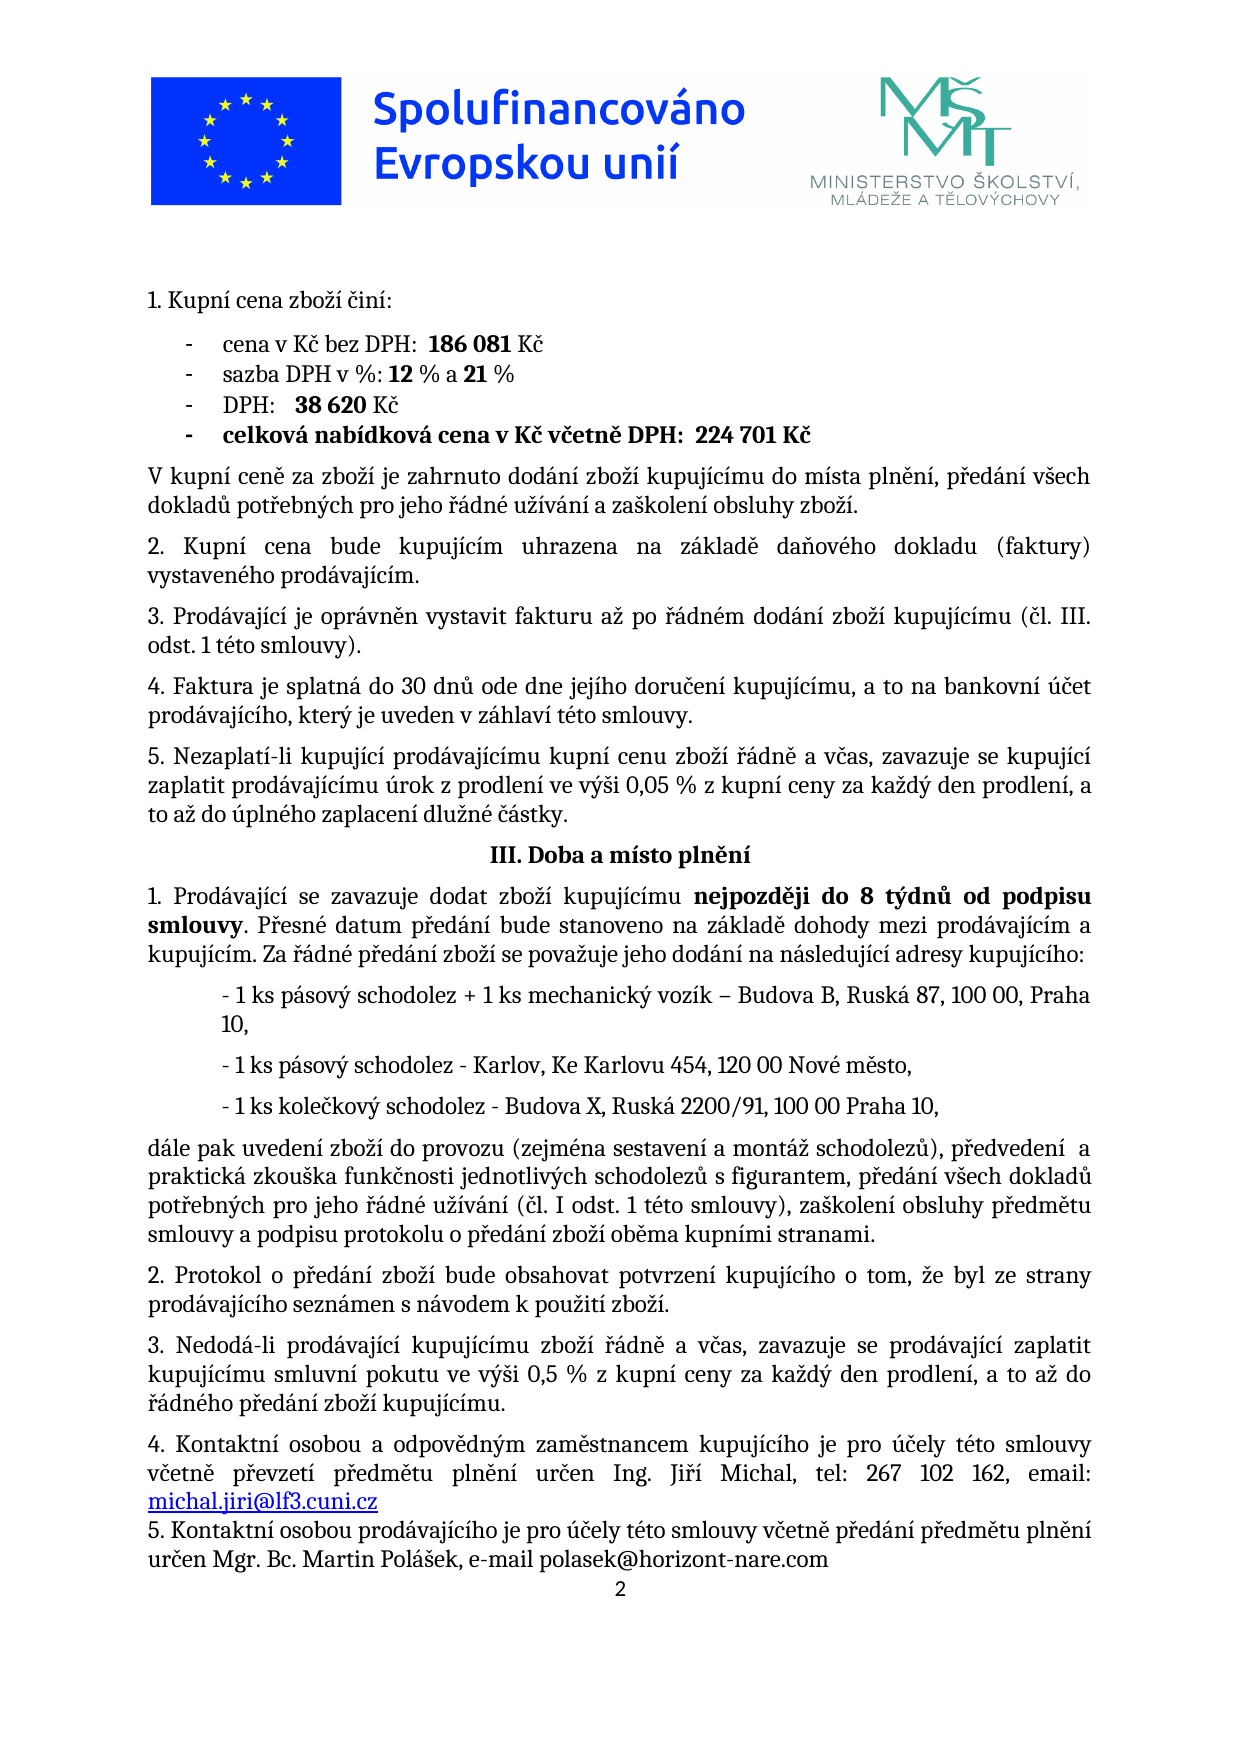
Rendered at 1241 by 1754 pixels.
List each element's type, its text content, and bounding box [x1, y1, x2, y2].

text 1. Kupní cena zboží činí: [148, 286, 1093, 315]
text 1. Prodávající se zavazuje dodat zboží kupujícímu nejpozději do 8 týdnů od podpisu smlouvy. Přesné datum předání bude stanoveno na základě dohody mezi prodávajícím a kupujícím. Za řádné předání zboží se považuje jeho dodání na následující adresy kupujícího: [148, 882, 1093, 968]
text - 1 ks kolečkový schodolez - Budova X, Ruská 2200/91, 100 00 Praha 10, [221, 1092, 1093, 1121]
text V kupní ceně za zboží je zahrnuto dodání zboží kupujícímu do místa plnění, předání všech dokladů potřebných pro jeho řádné užívání a zaškolení obsluhy zboží. [148, 462, 1093, 520]
text dále pak uvedení zboží do provozu (zejména sestavení a montáž schodolezů), předvedení a praktická zkouška funkčnosti jednotlivých schodolezů s figurantem, předání všech dokladů potřebných pro jeho řádné užívání (čl. I odst. 1 této smlouvy), zaškolení obsluhy předmětu smlouvy a podpisu protokolu o předání zboží oběma kupními stranami. [148, 1133, 1093, 1248]
list DPH: 38 620 Kč [185, 389, 1093, 419]
text III. Doba a místo plnění [148, 841, 1093, 870]
text 4. Kontaktní osobou a odpovědným zaměstnancem kupujícího je pro účely této smlouvy včetně převzetí předmětu plnění určen Ing. Jiří Michal, tel: 267 102 162, email: michal.jiri@lf3.cuni.cz [148, 1430, 1093, 1516]
text 2. Protokol o předání zboží bude obsahovat potvrzení kupujícího o tom, že byl ze strany prodávajícího seznámen s návodem k použití zboží. [148, 1261, 1093, 1318]
text 4. Faktura je splatná do 30 dnů ode dne jejího doručení kupujícímu, a to na bankovní účet prodávajícího, který je uveden v záhlaví této smlouvy. [148, 672, 1093, 730]
list celková nabídková cena v Kč včetně DPH: 224 701 Kč [185, 419, 1093, 450]
text - 1 ks pásový schodolez + 1 ks mechanický vozík – Budova B, Ruská 87, 100 00, Praha 10, [221, 981, 1093, 1038]
list sazba DPH v %: 12 % a 21 % [185, 358, 1093, 389]
picture [147, 73, 1092, 209]
text 5. Kontaktní osobou prodávajícího je pro účely této smlouvy včetně předání předmětu plnění určen Mgr. Bc. Martin Polášek, e-mail polasek@horizont-nare.com [148, 1516, 1093, 1573]
list cena v Kč bez DPH: 186 081 Kč [185, 328, 1093, 358]
text 5. Nezaplatí-li kupující prodávajícímu kupní cenu zboží řádně a včas, zavazuje se kupující zaplatit prodávajícímu úrok z prodlení ve výši 0,05 % z kupní ceny za každý den prodlení, a to až do úplného zaplacení dlužné částky. [148, 742, 1093, 828]
text - 1 ks pásový schodolez - Karlov, Ke Karlovu 454, 120 00 Nové město, [221, 1051, 1093, 1080]
text 2. Kupní cena bude kupujícím uhrazena na základě daňového dokladu (faktury) vystaveného prodávajícím. [148, 532, 1093, 590]
text 3. Nedodá-li prodávající kupujícímu zboží řádně a včas, zavazuje se prodávající zaplatit kupujícímu smluvní pokutu ve výši 0,5 % z kupní ceny za každý den prodlení, a to až do řádného předání zboží kupujícímu. [148, 1331, 1093, 1417]
text 3. Prodávající je oprávněn vystavit fakturu až po řádném dodání zboží kupujícímu (čl. III. odst. 1 této smlouvy). [148, 602, 1093, 660]
